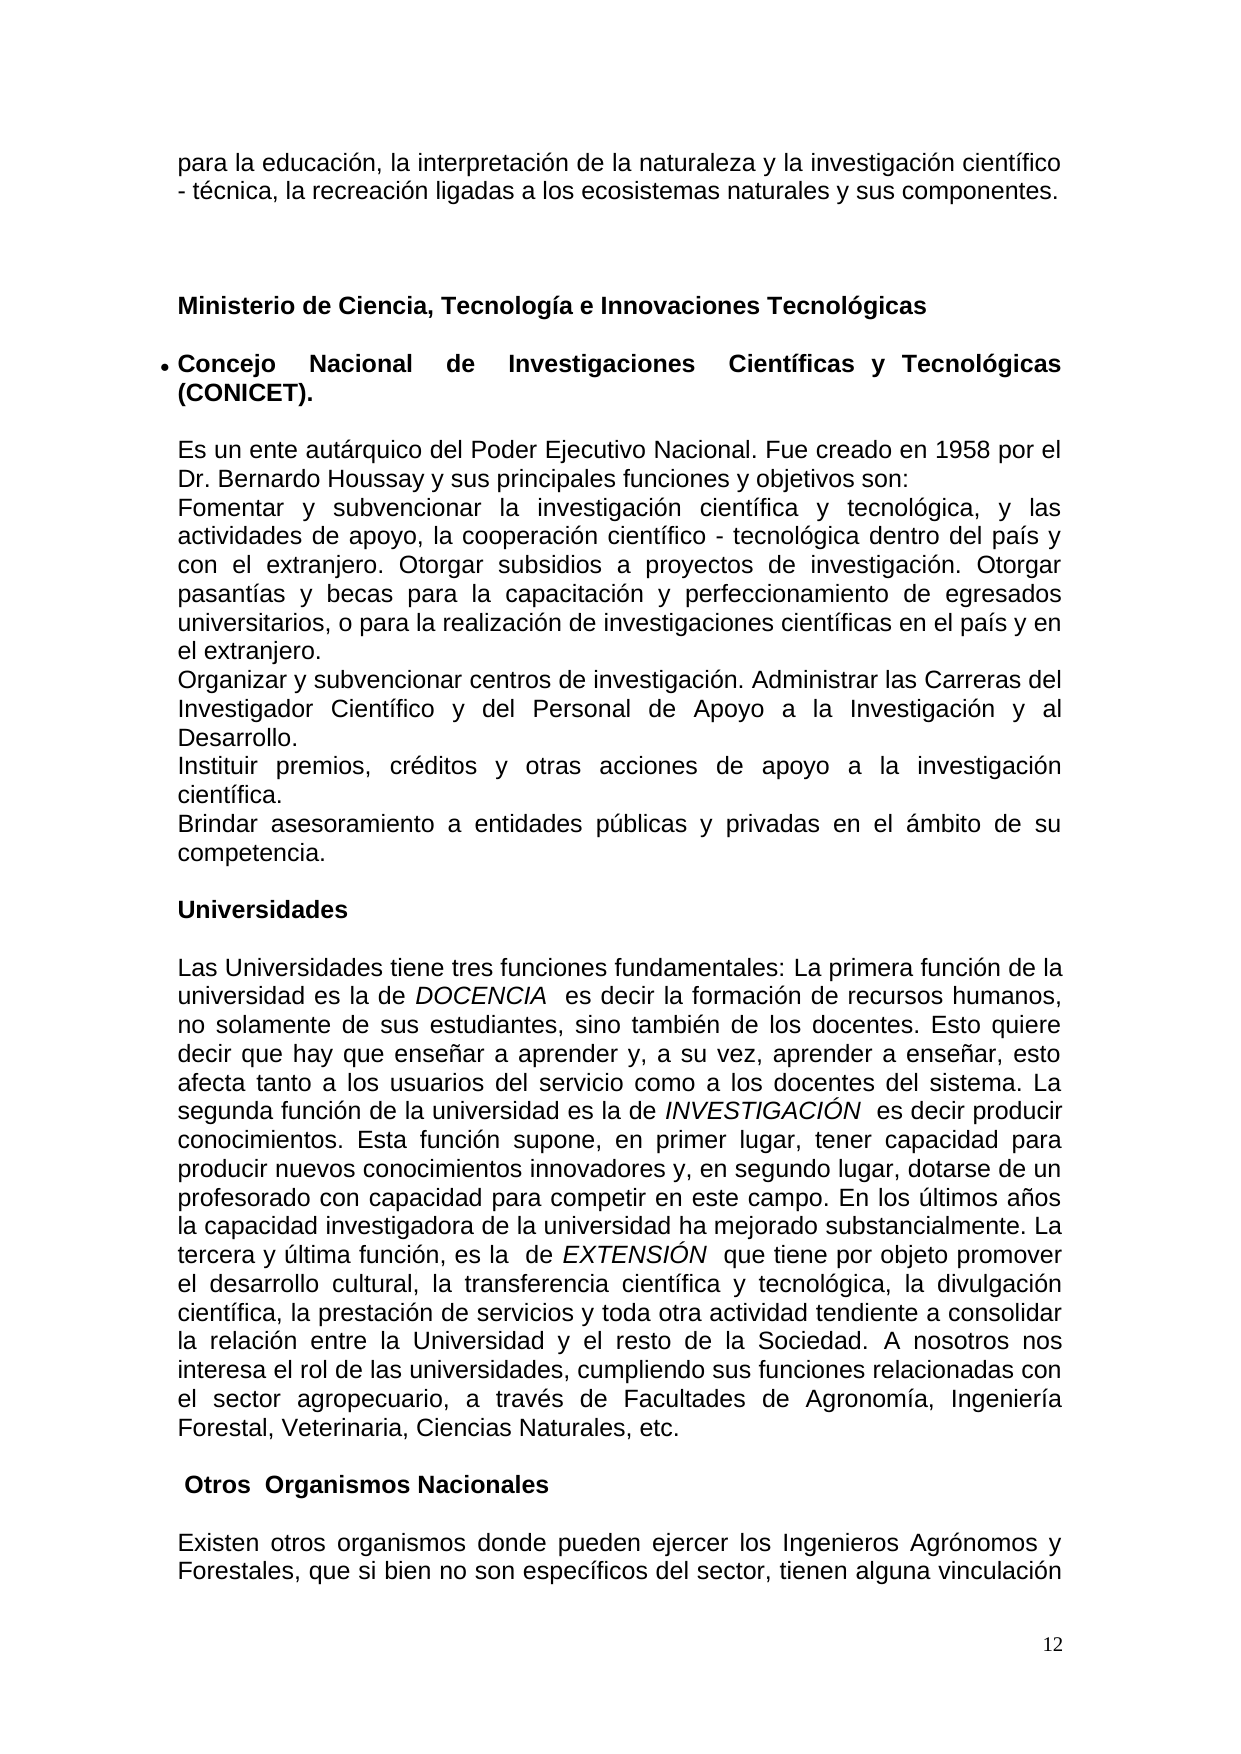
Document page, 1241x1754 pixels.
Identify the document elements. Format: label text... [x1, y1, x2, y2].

text Brindar asesoramiento a entidades públicas y privadas en el ámbito de su competencia. [177, 809, 1063, 866]
list Concejo Nacional de Investigaciones Científicas y Tecnológicas (CONICET). [159, 349, 1063, 406]
text Instituir premios, créditos y otras acciones de apoyo a la investigación científica. [177, 751, 1063, 809]
text Organizar y subvencionar centros de investigación. Administrar las Carreras del Investigador Científico y del Personal de Apoyo a y al Desarrollo. [177, 665, 1063, 751]
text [177, 148, 1063, 205]
text Fomentar y subvencionar la investigación científica y tecnológica, y las actividades de apoyo, la cooperación científico - tecnológica dentro del país y con el extranjero. Otorgar subsidios a proyectos de investigación. Otorgar pasantías y becas para la capacitación y perfeccionamiento de egresados universitarios, o para la realización de investigaciones científicas en el país y en el extranjero. [177, 493, 1063, 665]
text Ministerio de Ciencia, Tecnología e Innovaciones Tecnológicas [177, 291, 1063, 320]
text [177, 1528, 1063, 1585]
text Otros Organismos Nacionales [177, 1470, 1063, 1499]
text Las Universidades tiene tres funciones fundamentales: La primera función de la universidad es la de DOCENCIA es decir la formación de recursos humanos, no solamente de sus estudiantes, sino también de los docentes. Esto quiere decir que hay que enseñar a aprender y, a su vez, aprender a enseñar, esto afecta tanto a los usuarios del servicio como a los docentes del sistema. La segunda función de la universidad es la de INVESTIGACIÓN es decir producir conocimientos. Esta función supone, en primer lugar, tener capacidad para producir nuevos conocimientos innovadores y, en segundo lugar, dotarse de un profesorado con capacidad para competir en este campo. En los últimos años la capacidad investigadora de la universidad ha mejorado substancialmente. La tercera y última función, es la de EXTENSIÓN que tiene por objeto promover el desarrollo cultural, la transferencia científica y tecnológica, la divulgación científica, la prestación de servicios y toda otra actividad tendiente a consolidar la relación entre y el resto de nosotros nos interesa el rol de las universidades, cumpliendo sus funciones relacionadas con el sector agropecuario, a través de Facultades de Agronomía, Ingeniería Forestal, Veterinaria, Ciencias Naturales, etc. [177, 953, 1063, 1441]
text Es un ente autárquico del Poder Ejecutivo Nacional. Fue creado en 1958 por el Dr. Bernardo Houssay y sus principales funciones y objetivos son: [177, 435, 1063, 493]
text Universidades [177, 895, 1063, 924]
